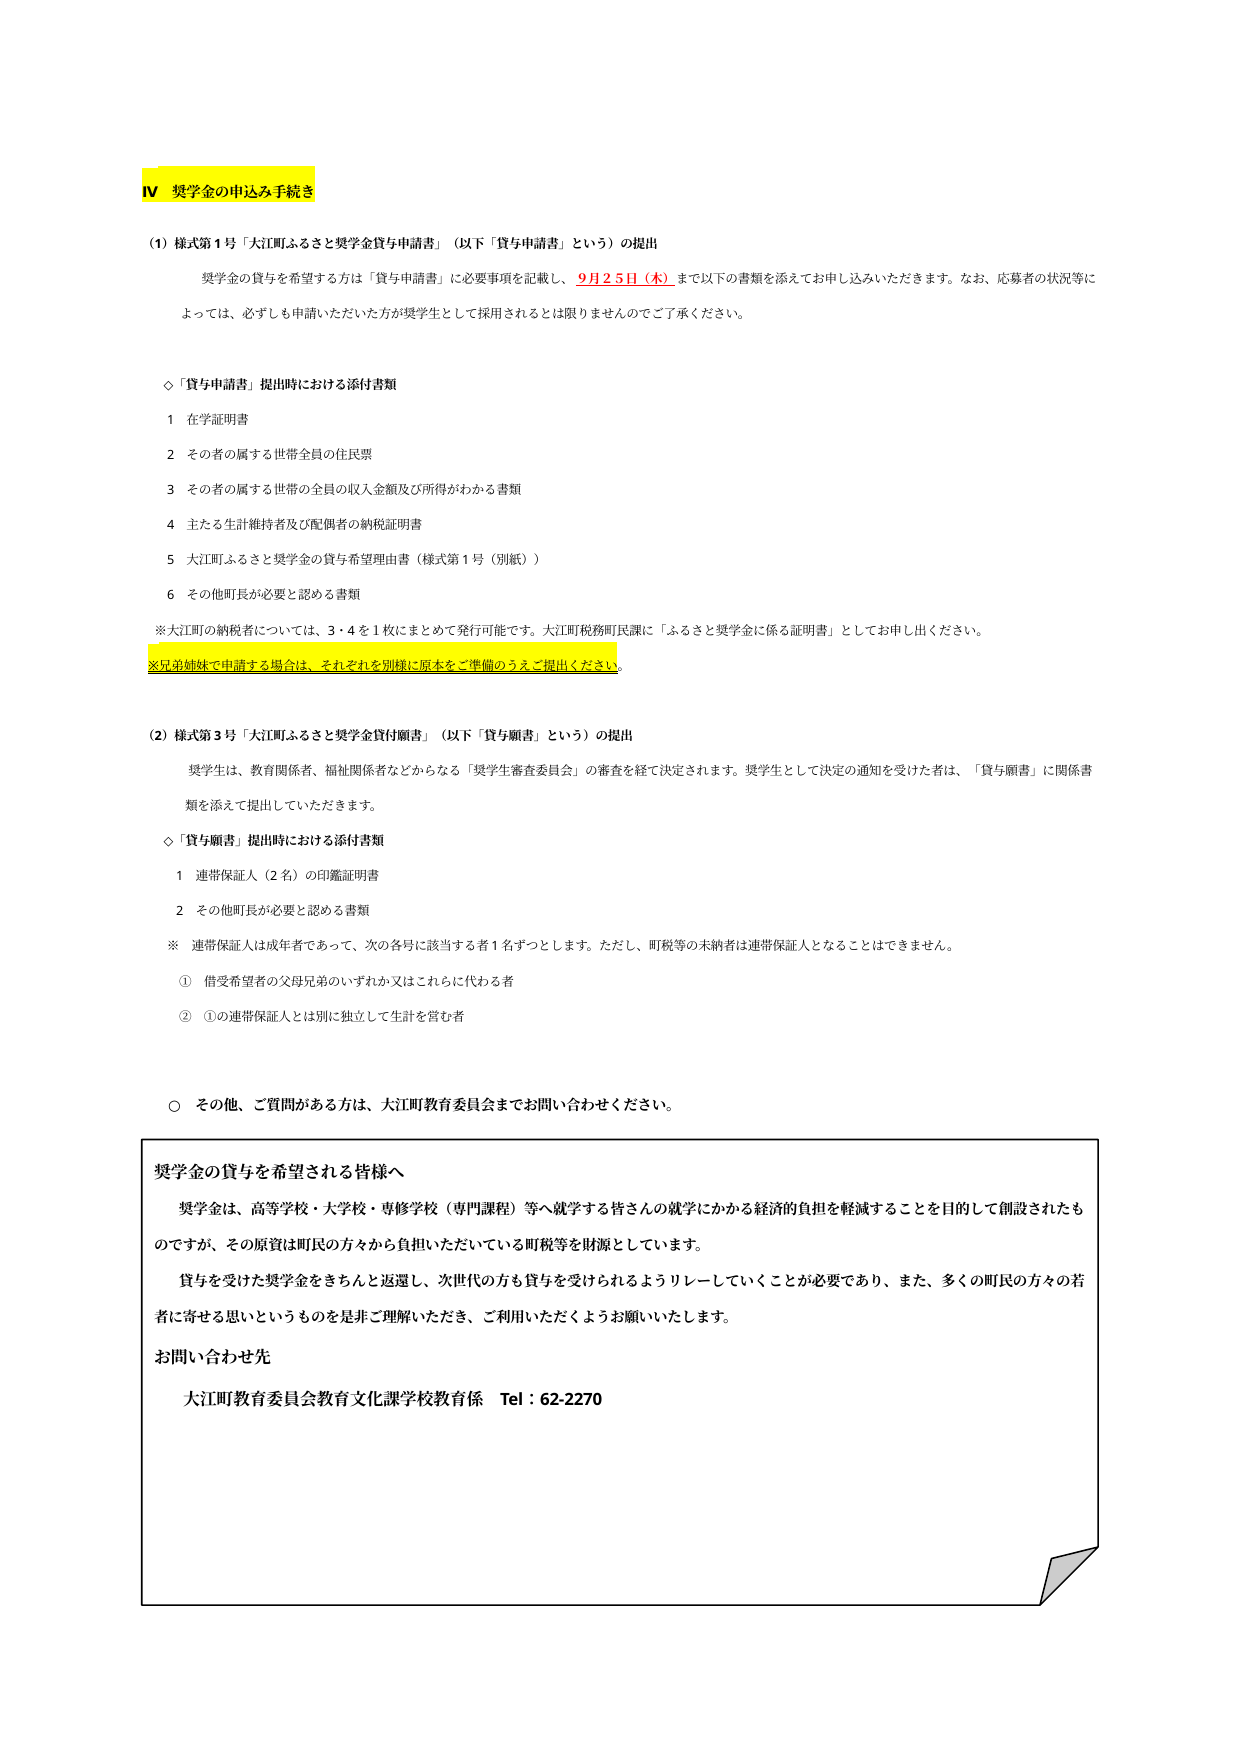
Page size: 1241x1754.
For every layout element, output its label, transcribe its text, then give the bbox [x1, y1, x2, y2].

text ① 借受希望者の父母兄弟のいずれか又はこれらに代わる者 [142, 956, 1098, 991]
text ○ その他、ご質問がある方は、大江町教育委員会までお問い合わせください。 [168, 1062, 1098, 1132]
text 1 連帯保証人（2名）の印鑑証明書 [163, 851, 1098, 886]
text 1 在学証明書 [142, 394, 1098, 430]
text 6 その他町長が必要と認める書類 [142, 570, 1098, 605]
text （1）様式第1号「大江町ふるさと奨学金貸与申請書」（以下「貸与申請書」という）の提出 [142, 219, 1098, 254]
text Ⅳ 奨学金の申込み手続き [142, 149, 1098, 219]
text ② ①の連帯保証人とは別に独立して生計を営む者 [142, 991, 1098, 1026]
text ◇「貸与願書」提出時における添付書類 [163, 816, 1098, 851]
text 3 その者の属する世帯の全員の収入金額及び所得がわかる書類 [142, 465, 1098, 500]
text 2 その者の属する世帯全員の住民票 [142, 430, 1098, 465]
text 4 主たる生計維持者及び配偶者の納税証明書 [142, 500, 1098, 535]
text ※ 連帯保証人は成年者であって、次の各号に該当する者1名ずつとします。ただし、町税等の未納者は連帯保証人となることはできません。 [142, 921, 1098, 956]
text 奨学金の貸与を希望する方は「貸与申請書」に必要事項を記載し、９月２５日（木）まで以下の書類を添えてお申し込みいただきます。なお、応募者の状況等によっては、必ずしも申請いただいた方が奨学生として採用されるとは限りませんのでご了承ください。 [180, 254, 1098, 324]
text 2 その他町長が必要と認める書類 [163, 886, 1098, 921]
text ※兄弟姉妹で申請する場合は、それぞれを別様に原本をご準備のうえご提出ください。 [142, 640, 1098, 675]
text ※大江町の納税者については、3・4を１枚にまとめて発行可能です。大江町税務町民課に「ふるさと奨学金に係る証明書」としてお申し出ください。 [142, 605, 1098, 640]
text 奨学生は、教育関係者、福祉関係者などからなる「奨学生審査委員会」の審査を経て決定されます。奨学生として決定の通知を受けた者は、「貸与願書」に関係書類を添えて提出していただきます。 [163, 746, 1098, 816]
text 5 大江町ふるさと奨学金の貸与希望理由書（様式第1号（別紙）） [142, 535, 1098, 570]
text ◇「貸与申請書」提出時における添付書類 [142, 359, 1098, 394]
text （2）様式第3号「大江町ふるさと奨学金貸付願書」（以下「貸与願書」という）の提出 [142, 711, 1098, 746]
